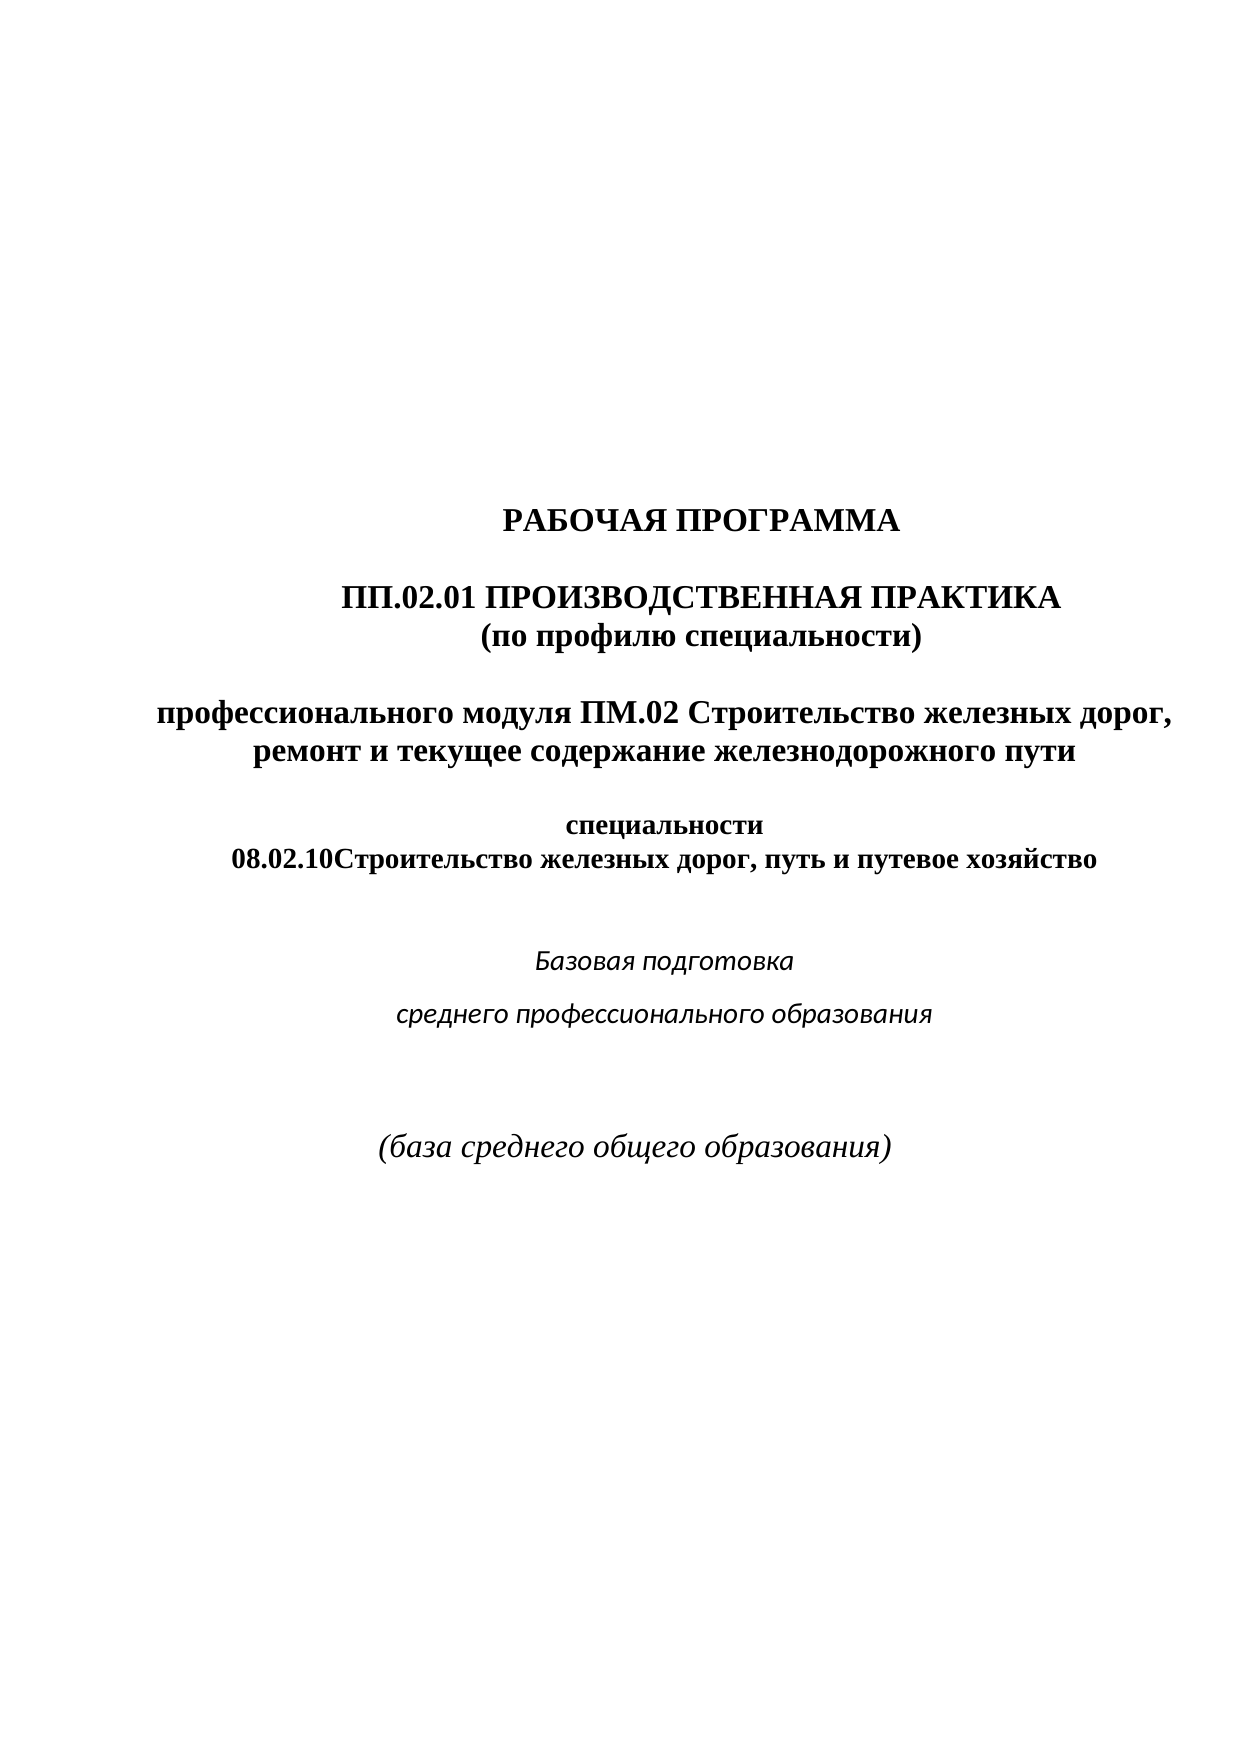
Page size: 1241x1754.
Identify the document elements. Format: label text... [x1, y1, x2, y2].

text 08.02.10Строительство железных дорог, путь и путевое хозяйство [148, 841, 1181, 874]
text специальности [148, 807, 1181, 841]
text (по профилю специальности) [148, 616, 1181, 654]
text (база среднего общего образования) [89, 1127, 1181, 1165]
text профессионального модуля ПМ.02 Строительство железных дорог, ремонт и текущее содержание железнодорожного пути [148, 692, 1181, 769]
text среднего профессионального образования [148, 995, 1181, 1031]
text Базовая подготовка [148, 942, 1181, 977]
text ПП.02.01 ПРОИЗВОДСТВЕННАЯ ПРАКТИКА [148, 577, 1181, 616]
text РАБОЧАЯ ПРОГРАММА [148, 501, 1181, 539]
